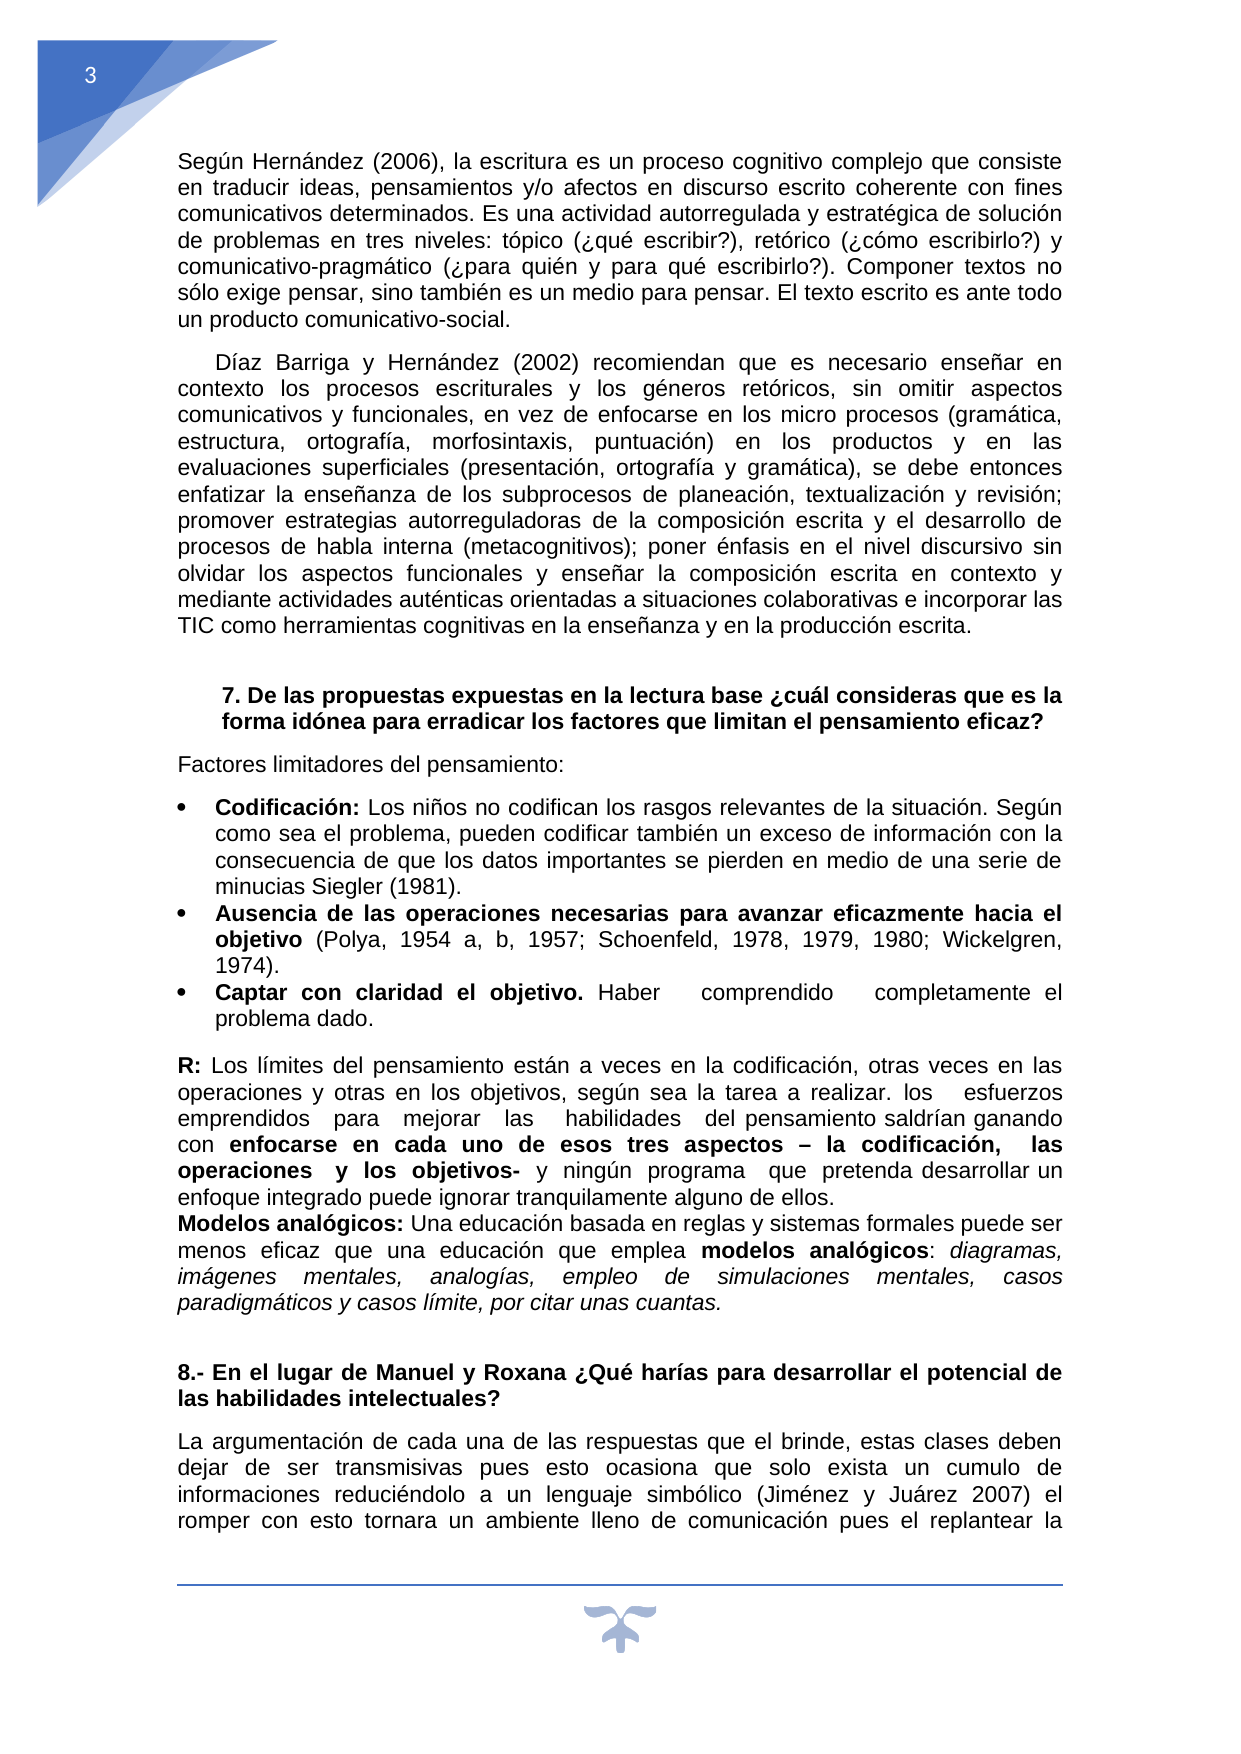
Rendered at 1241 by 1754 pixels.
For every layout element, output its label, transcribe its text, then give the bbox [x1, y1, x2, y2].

text Factores limitadores del pensamiento: [177, 751, 1063, 777]
text 8.- En el lugar de Manuel y Roxana ¿Qué harías para desarrollar el potencial de las habilidades intelectuales? [177, 1359, 1063, 1411]
text Según Hernández (2006), la escritura es un proceso cognitivo complejo que consiste en traducir ideas, pensamientos y/o afectos en discurso escrito coherente con fines comunicativos determinados. Es una actividad autorregulada y estratégica de solución de problemas en tres niveles: tópico (¿qué escribir?), retórico (¿cómo escribirlo?) y comunicativo-pragmático (¿para quién y para qué escribirlo?). Componer textos no sólo exige pensar, sino también es un medio para pensar. El texto escrito es ante todo un producto comunicativo-social. [177, 148, 1063, 332]
picture [37, 40, 279, 209]
text 7. De las propuestas expuestas en la lectura base ¿cuál consideras que es la forma idónea para erradicar los factores que limitan el pensamiento eficaz? [222, 682, 1063, 734]
list Codificación: Los niños no codifican los rasgos relevantes de la situación. Según como sea el problema, pueden codificar también un exceso de información con la consecuencia de que los datos importantes se pierden en medio de una serie de minucias Siegler (1981). [177, 794, 1063, 899]
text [177, 1428, 1063, 1533]
text Díaz Barriga y Hernández (2002) recomiendan que es necesario enseñar en contexto los procesos escriturales y los géneros retóricos, sin omitir aspectos comunicativos y funcionales, en vez de enfocarse en los micro procesos (gramática, estructura, ortografía, morfosintaxis, puntuación) en los productos y en las evaluaciones superficiales (presentación, ortografía y gramática), se debe entonces enfatizar la enseñanza de los subprocesos de planeación, textualización y revisión; promover estrategias autorreguladoras de la composición escrita y el desarrollo de procesos de habla interna (metacognitivos); poner énfasis en el nivel discursivo sin olvidar los aspectos funcionales y enseñar la composición escrita en contexto y mediante actividades auténticas orientadas a situaciones colaborativas e incorporar las TIC como herramientas cognitivas en la enseñanza y en la producción escrita. [177, 349, 1063, 639]
list R: Los límites del pensamiento están a veces en la codificación, otras veces en las operaciones y otras en los objetivos, según sea la tarea a realizar. los esfuerzos emprendidos para mejorar las habilidades del pensamiento saldrían ganando con enfocarse en cada uno de esos tres aspectos – la codificación, las operaciones y los objetivos- y ningún programa que pretenda desarrollar un enfoque integrado puede ignorar tranquilamente alguno de ellos. [177, 1052, 1063, 1210]
text Modelos analógicos: Una educación basada en reglas y sistemas formales puede ser menos eficaz que una educación que emplea modelos analógicos: diagramas, imágenes mentales, analogías, empleo de simulaciones mentales, casos paradigmáticos y casos límite, por citar unas cuantas. [177, 1210, 1063, 1316]
list Ausencia de las operaciones necesarias para avanzar eficazmente hacia el objetivo (Polya, 1954 a, b, 1957; Schoenfeld, 1978, 1979, 1980; Wickelgren, 1974). [177, 899, 1063, 978]
list Captar con claridad el objetivo. Haber comprendido completamente el problema dado. [177, 978, 1063, 1031]
